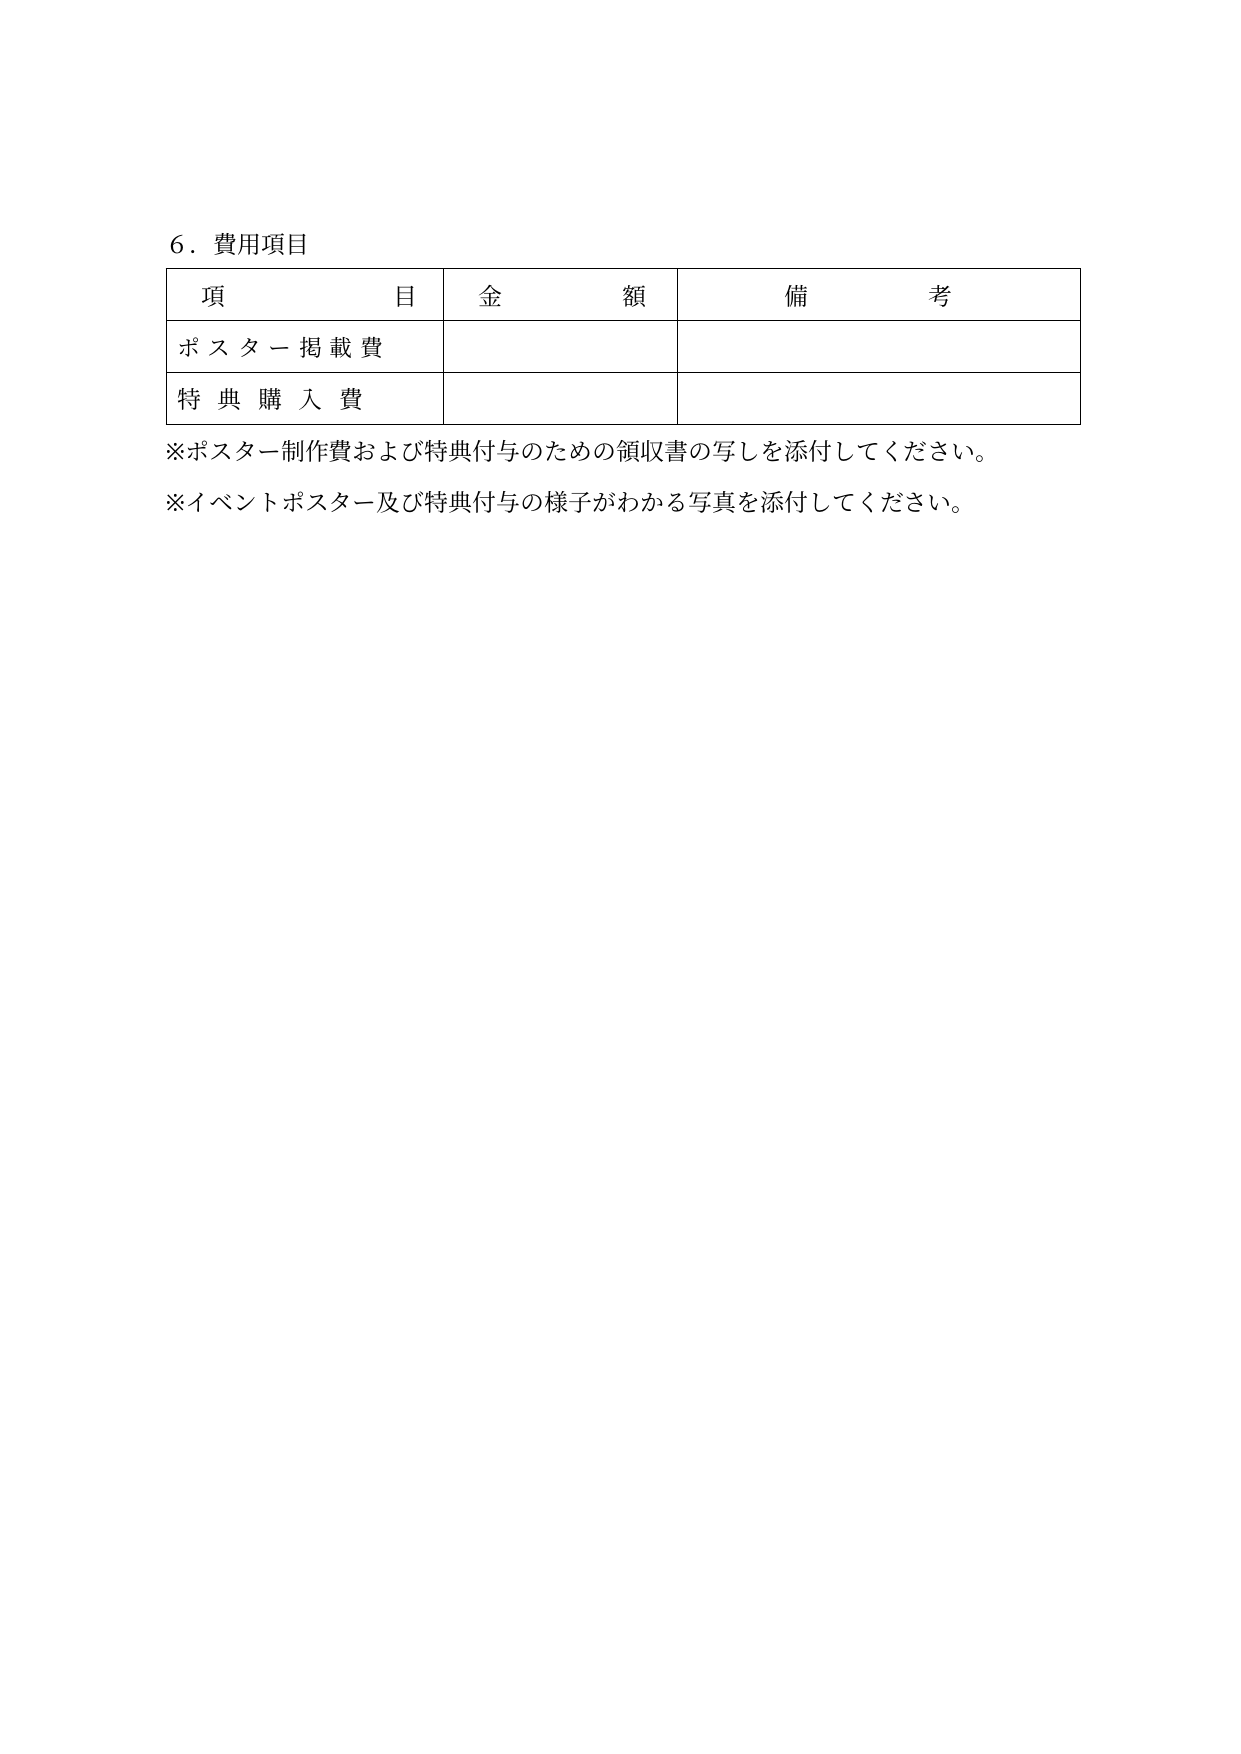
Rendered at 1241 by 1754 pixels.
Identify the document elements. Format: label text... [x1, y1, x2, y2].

table_header 項 目 [167, 269, 443, 320]
text ６．費用項目 [165, 217, 1081, 268]
table_cell ポスター掲載費 [167, 321, 443, 372]
table_cell [444, 321, 677, 372]
table_cell [444, 373, 677, 423]
table_header 金 額 [444, 269, 677, 320]
table_header 備 考 [678, 269, 1080, 320]
table_cell [678, 373, 1080, 423]
table_cell 特典購入費 [167, 373, 443, 423]
text ※ポスター制作費および特典付与のための領収書の写しを添付してください。 [165, 425, 1081, 475]
text ※イベントポスター及び特典付与の様子がわかる写真を添付してください。 [165, 475, 1081, 526]
table_cell [678, 321, 1080, 372]
